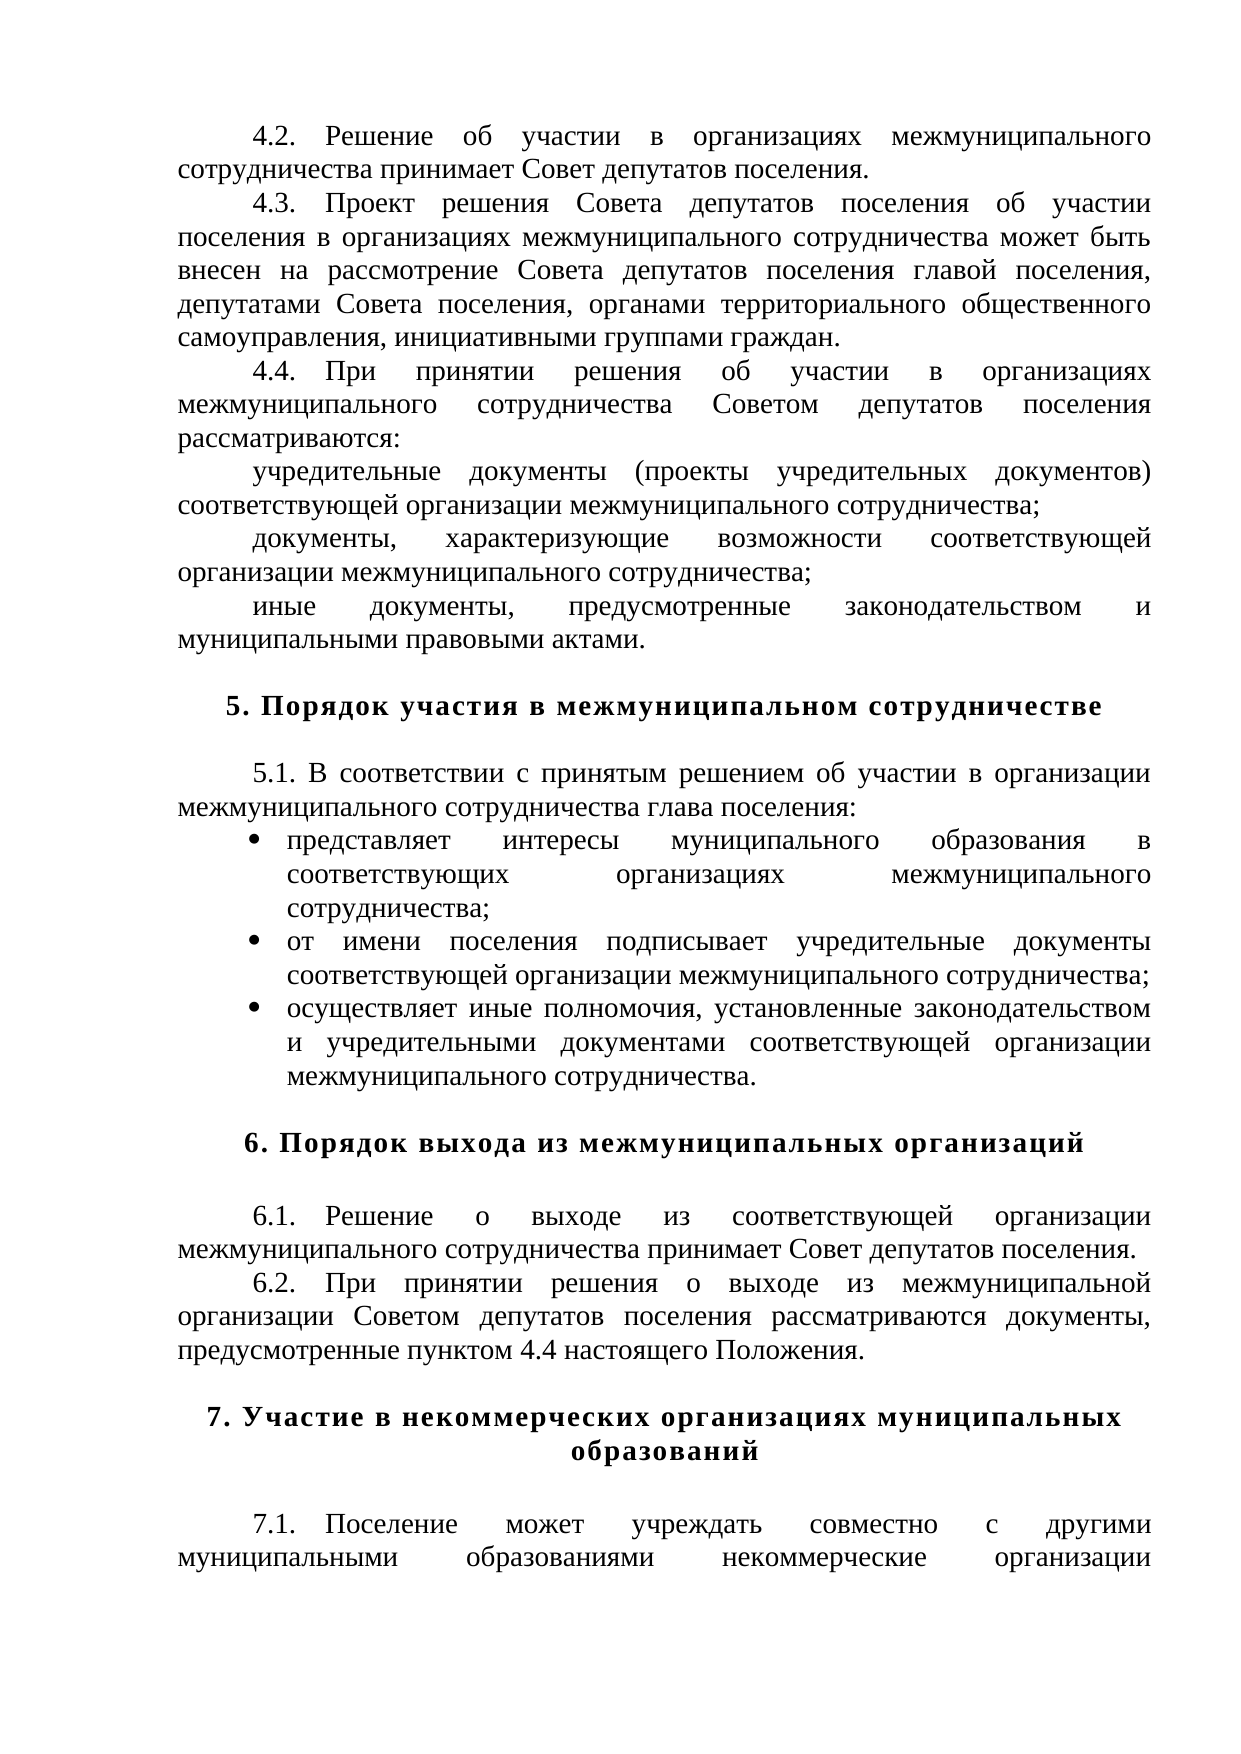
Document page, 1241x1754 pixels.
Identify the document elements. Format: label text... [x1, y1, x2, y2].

list При принятии решения о выходе из межмуниципальной организации Советом депутатов поселения рассматриваются документы, предусмотренные пунктом 4.4 настоящего Положения. [177, 1265, 1152, 1366]
list от имени поселения подписывает учредительные документы соответствующей организации межмуниципального сотрудничества; [249, 923, 1152, 990]
text 6. Порядок выхода из межмуниципальных организаций [177, 1125, 1152, 1158]
text учредительные документы (проекты учредительных документов) соответствующей организации межмуниципального сотрудничества; [177, 453, 1152, 521]
list Проект решения Совета депутатов поселения об участии поселения в организациях межмуниципального сотрудничества может быть внесен на рассмотрение Совета депутатов поселения главой поселения, депутатами Совета поселения, органами территориального общественного самоуправления, инициативными группами граждан. [177, 185, 1152, 353]
list Решение о выходе из соответствующей организации межмуниципального сотрудничества принимает Совет депутатов поселения. [177, 1198, 1152, 1265]
text 5.1. В соответствии с принятым решением об участии в организации межмуниципального сотрудничества глава поселения: [177, 755, 1152, 822]
text образований [177, 1433, 1152, 1466]
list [177, 1506, 1152, 1573]
text 5. Порядок участия в межмуниципальном сотрудничестве [177, 688, 1152, 722]
list представляет интересы муниципального образования в соответствующих организациях межмуниципального сотрудничества; [249, 822, 1152, 923]
list При принятии решения об участии в организациях межмуниципального сотрудничества Советом депутатов поселения рассматриваются: [177, 353, 1152, 453]
text иные документы, предусмотренные законодательством и муниципальными правовыми актами. [177, 588, 1152, 655]
text документы, характеризующие возможности соответствующей организации межмуниципального сотрудничества; [177, 521, 1152, 588]
text 7. Участие в некоммерческих организациях муниципальных [177, 1399, 1152, 1433]
text 4.2. Решение об участии в организациях межмуниципального сотрудничества принимает Совет депутатов поселения. [177, 118, 1152, 185]
list осуществляет иные полномочия, установленные законодательством и учредительными документами соответствующей организации межмуниципального сотрудничества. [249, 990, 1152, 1091]
